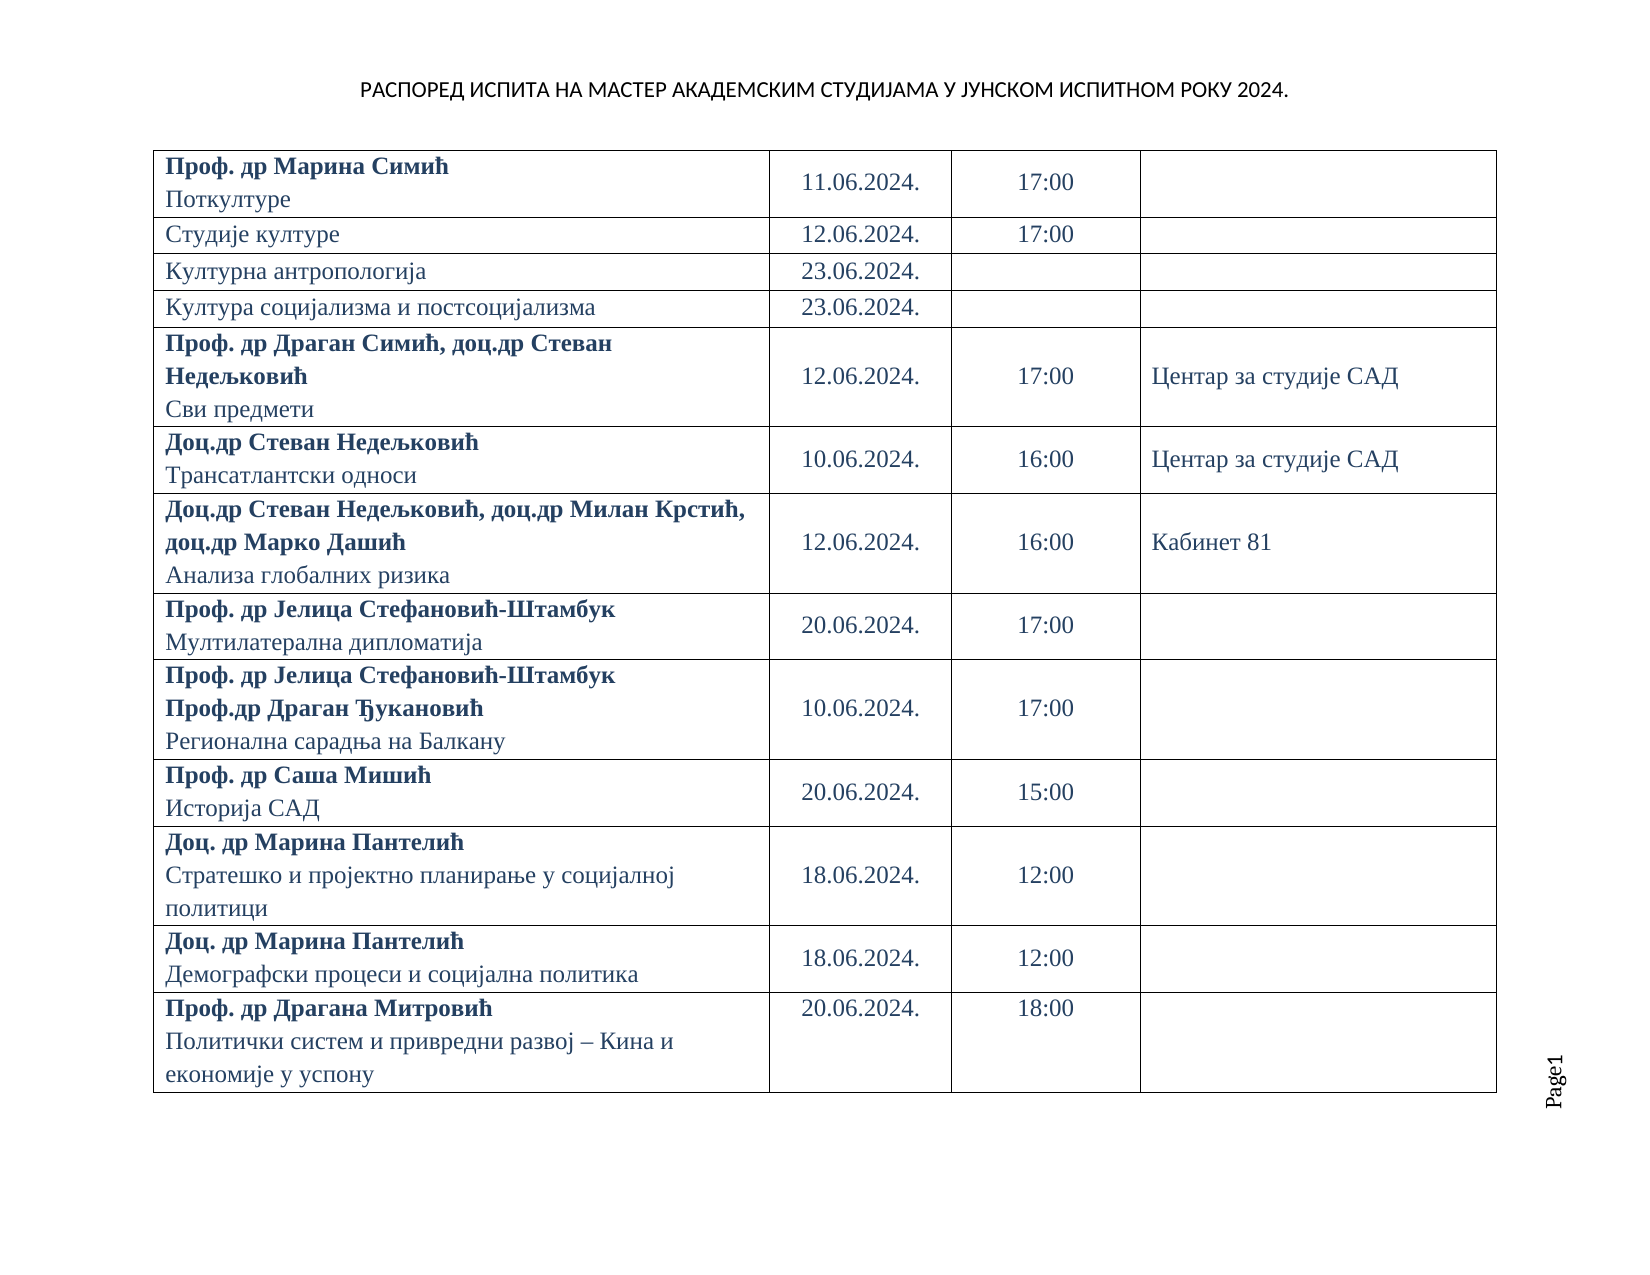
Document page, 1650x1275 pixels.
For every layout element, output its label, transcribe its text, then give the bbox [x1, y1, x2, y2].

table_cell Доц.др Стеван Недељковић, доц.др Милан Крстић, доц.др Марко Дашић Анализа глобалних ризика [154, 494, 769, 593]
table_header [1141, 151, 1496, 217]
table_cell [1141, 660, 1496, 759]
table_cell 23.06.2024. [770, 291, 951, 327]
table_cell 18:00 [952, 993, 1140, 1092]
table_header Проф. др Марина Симић Поткултуре [154, 151, 769, 217]
table_cell 12.06.2024. [770, 218, 951, 253]
table_cell 12.06.2024. [770, 328, 951, 426]
table_cell Проф. др Саша Мишић Историја САД [154, 760, 769, 826]
table_cell [1141, 218, 1496, 253]
table_cell Проф. др Јелица Стефановић-Штамбук Мултилатерална дипломатија [154, 594, 769, 659]
table_cell Центар за студије САД [1141, 328, 1496, 426]
table_cell 12:00 [952, 926, 1140, 992]
table_cell 10.06.2024. [770, 660, 951, 759]
table_cell [1141, 993, 1496, 1092]
table_cell [1141, 760, 1496, 826]
table_cell 20.06.2024. [770, 993, 951, 1092]
table_cell Проф. др Драган Симић, доц.др Стеван Недељковић Сви предмети [154, 328, 769, 426]
table_cell Проф. др Јелица Стефановић-Штамбук Проф.др Драган Ђукановић Регионална сарадња на Балкану [154, 660, 769, 759]
table_cell [1141, 291, 1496, 327]
table_cell 18.06.2024. [770, 926, 951, 992]
table_cell Култура социјализма и постсоцијализма [154, 291, 769, 327]
table_cell 20.06.2024. [770, 594, 951, 659]
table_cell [154, 993, 769, 1092]
table_cell 12.06.2024. [770, 494, 951, 593]
table_cell 16:00 [952, 494, 1140, 593]
table_header 11.06.2024. [770, 151, 951, 217]
table_cell Доц.др Стеван Недељковић Трансатлантски односи [154, 427, 769, 493]
table_cell Културна антропологија [154, 254, 769, 290]
table_cell Доц. др Марина Пантелић Стратешко и пројектно планирање у социјалној политици [154, 827, 769, 925]
table_cell [1141, 594, 1496, 659]
table_cell Кабинет 81 [1141, 494, 1496, 593]
table_cell 20.06.2024. [770, 760, 951, 826]
table_cell 16:00 [952, 427, 1140, 493]
table_cell [952, 254, 1140, 290]
table_cell 18.06.2024. [770, 827, 951, 925]
table_cell [1141, 827, 1496, 925]
table_cell Студије културе [154, 218, 769, 253]
table_cell 17:00 [952, 660, 1140, 759]
table_cell 15:00 [952, 760, 1140, 826]
table_cell [952, 291, 1140, 327]
table_cell Доц. др Марина Пантелић Демографски процеси и социјална политика [154, 926, 769, 992]
table_cell 17:00 [952, 328, 1140, 426]
table_cell 17:00 [952, 594, 1140, 659]
table_cell [1141, 926, 1496, 992]
table_cell 23.06.2024. [770, 254, 951, 290]
table_cell 10.06.2024. [770, 427, 951, 493]
table_cell 17:00 [952, 218, 1140, 253]
table_cell 12:00 [952, 827, 1140, 925]
table_header 17:00 [952, 151, 1140, 217]
table_cell Центар за студије САД [1141, 427, 1496, 493]
table_cell [1141, 254, 1496, 290]
